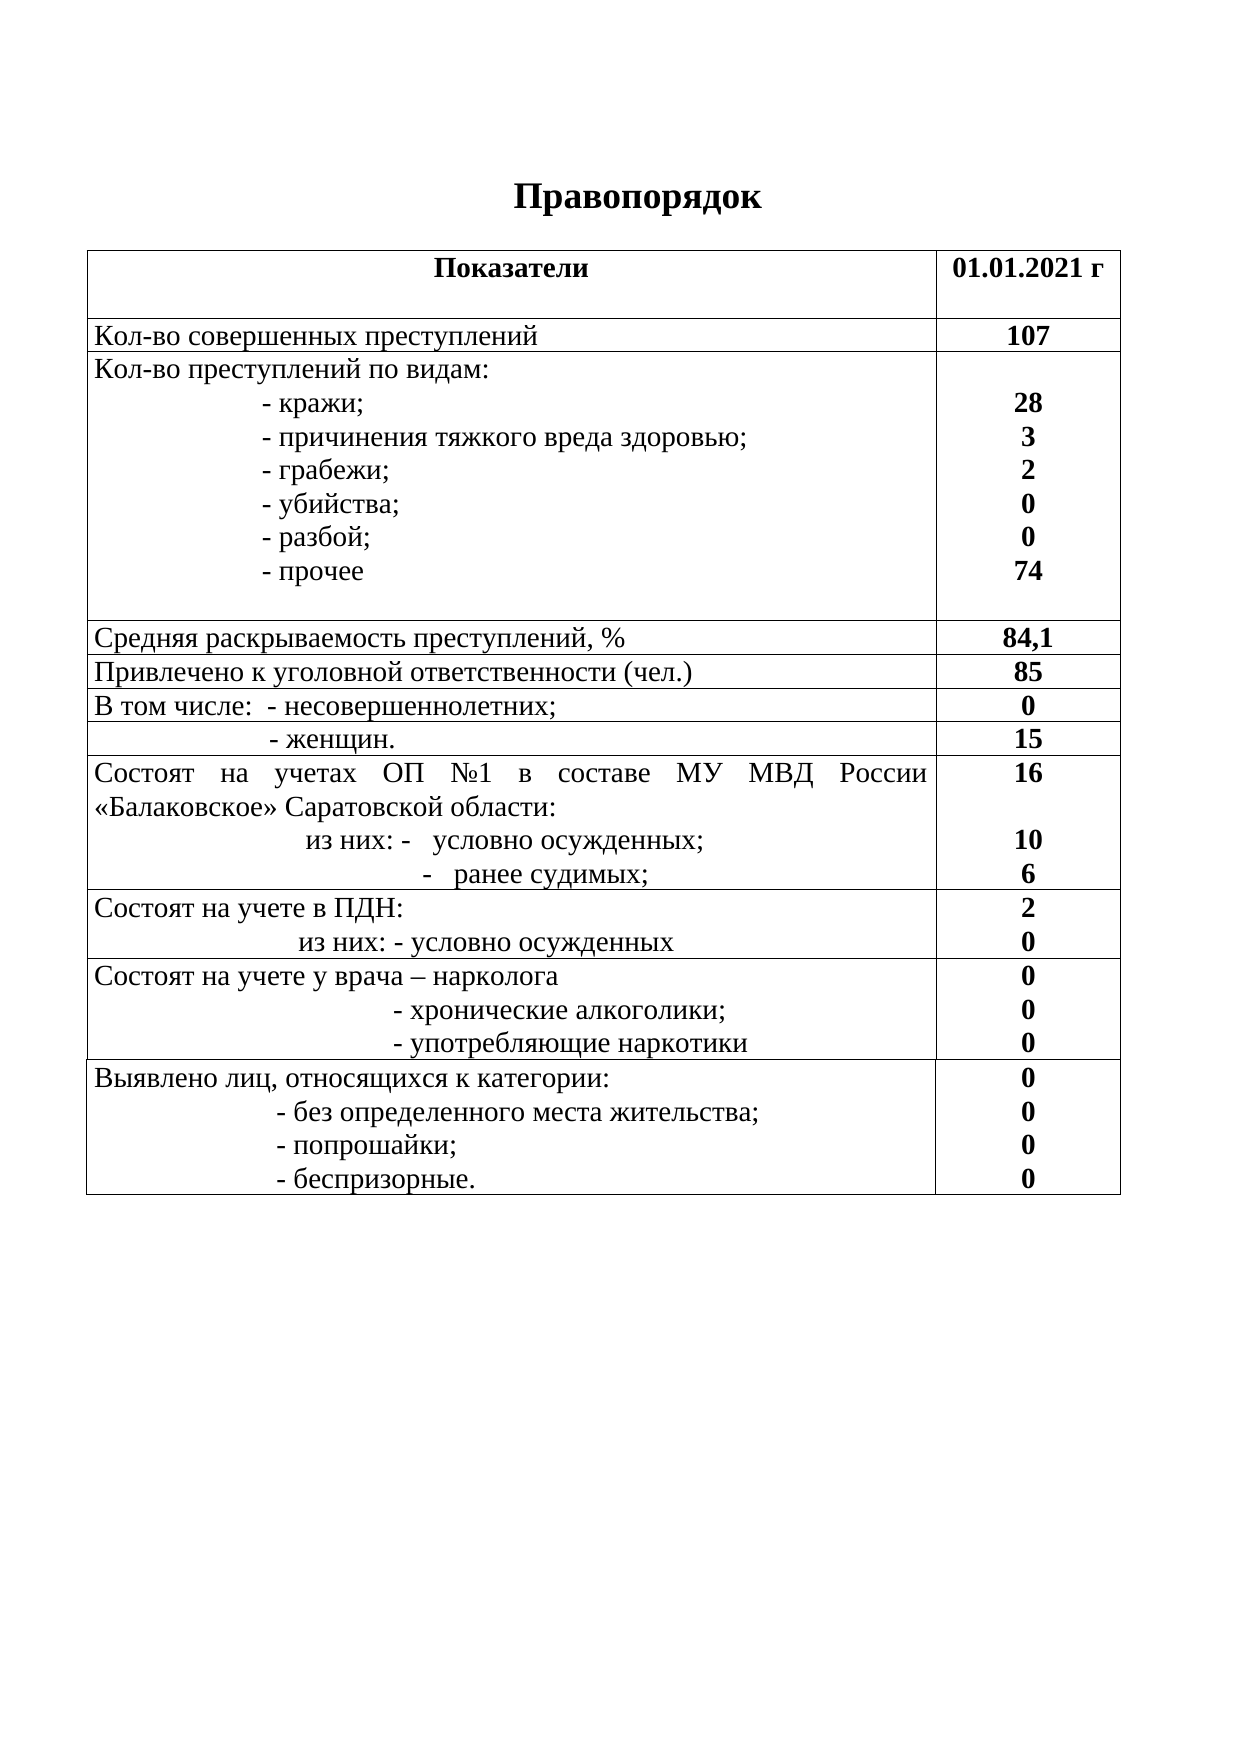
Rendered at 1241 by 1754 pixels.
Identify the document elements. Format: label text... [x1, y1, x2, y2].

table_cell 107 [937, 319, 1120, 351]
table_cell 85 [937, 655, 1120, 687]
table_cell 2 0 [937, 890, 1120, 957]
table_cell В том числе: - несовершеннолетних; [88, 689, 936, 721]
table_cell 0 [937, 689, 1120, 721]
table_cell 0 0 0 0 [936, 1060, 1120, 1194]
table_cell Состоят на учетах ОП №1 в составе МУ МВД России «Балаковское» Саратовской области: из них: - условно осужденных; - ранее судимых; [88, 756, 936, 889]
table_header 01.01.2021 г [937, 251, 1120, 318]
table_cell Привлечено к уголовной ответственности (чел.) [88, 655, 936, 687]
table_cell 84,1 [937, 621, 1120, 654]
table_cell Кол-во совершенных преступлений [88, 319, 936, 351]
table_cell Выявлено лиц, относящихся к категории: - без определенного места жительства; - попрошайки; - беспризорные. [87, 1060, 935, 1194]
table_cell Состоят на учете в ПДН: из них: - условно осужденных [88, 890, 936, 957]
table_header Показатели [88, 251, 936, 318]
text Правопорядок [94, 174, 1181, 217]
table_cell Кол-во преступлений по видам: - кражи; - причинения тяжкого вреда здоровью; - грабежи; - убийства; - разбой; - прочее [88, 352, 936, 620]
table_cell 15 [937, 722, 1120, 755]
table_cell 16 10 6 [937, 756, 1120, 889]
table_cell Состоят на учете у врача – нарколога - хронические алкоголики; - употребляющие наркотики [88, 959, 936, 1059]
table_cell - женщин. [88, 722, 936, 755]
table_cell 0 0 0 [937, 959, 1120, 1059]
table_cell Средняя раскрываемость преступлений, % [88, 621, 936, 654]
table_cell 28 3 2 0 0 74 [937, 352, 1120, 620]
